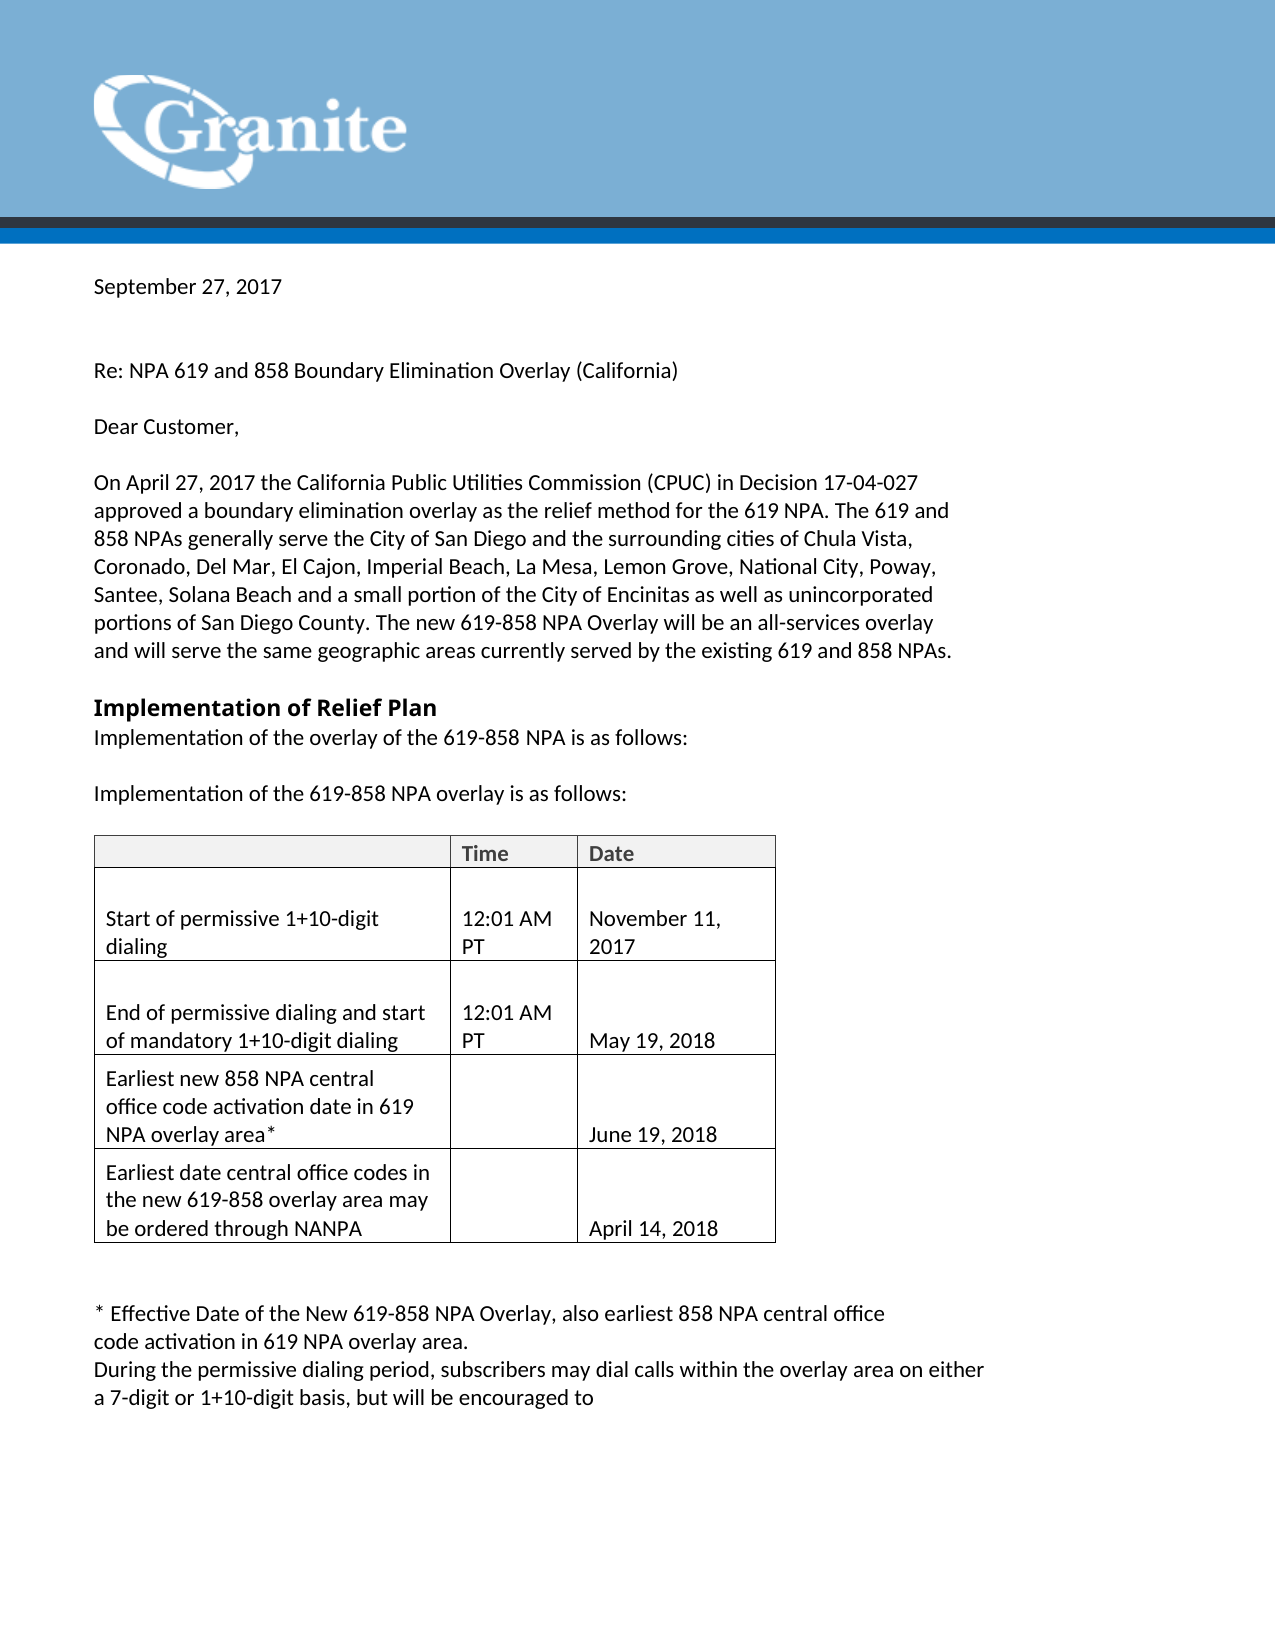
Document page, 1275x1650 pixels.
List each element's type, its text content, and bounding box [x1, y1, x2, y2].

text Coronado, Del Mar, El Cajon, Imperial Beach, La Mesa, Lemon Grove, National City, Poway, [94, 552, 1191, 580]
picture [93, 75, 407, 189]
text * Effective Date of the New 619-858 NPA Overlay, also earliest 858 NPA central office [94, 1299, 1191, 1327]
text Santee, Solana Beach and a small portion of the City of Encinitas as well as unincorporated [94, 580, 1191, 608]
text Implementation of Relief Plan [94, 692, 1191, 723]
table_cell [451, 1055, 577, 1148]
table_cell Earliest new 858 NPA central office code activation date in 619 NPA overlay area* [95, 1055, 450, 1148]
table_cell June 19, 2018 [578, 1055, 775, 1148]
text During the permissive dialing period, subscribers may dial calls within the overlay area on either [94, 1355, 1191, 1383]
table_header Time [451, 836, 577, 867]
table_cell Start of permissive 1+10-digit dialing [95, 868, 450, 960]
text 858 NPAs generally serve the City of San Diego and the surrounding cities of Chula Vista, [94, 524, 1191, 552]
table_cell End of permissive dialing and start of mandatory 1+10-digit dialing [95, 961, 450, 1054]
table_header Date [578, 836, 775, 867]
text portions of San Diego County. The new 619-858 NPA Overlay will be an all-services overlay [94, 608, 1191, 636]
text a 7-digit or 1+10-digit basis, but will be encouraged to [94, 1383, 1191, 1411]
text Re: NPA 619 and 858 Boundary Elimination Overlay (California) [94, 356, 1191, 384]
table_cell November 11, 2017 [578, 868, 775, 960]
text On April 27, 2017 the California Public Utilities Commission (CPUC) in Decision 17-04-027 [94, 468, 1191, 496]
table_cell 12:01 AM PT [451, 868, 577, 960]
text September 27, 2017 [94, 272, 1191, 300]
text approved a boundary elimination overlay as the relief method for the 619 NPA. The 619 and [94, 496, 1191, 524]
text and will serve the same geographic areas currently served by the existing 619 and 858 NPAs. [94, 636, 1191, 664]
text code activation in 619 NPA overlay area. [94, 1327, 1191, 1355]
text Implementation of the 619-858 NPA overlay is as follows: [94, 779, 1191, 807]
table_cell [451, 1149, 577, 1242]
text Implementation of the overlay of the 619-858 NPA is as follows: [94, 723, 1191, 751]
table_cell May 19, 2018 [578, 961, 775, 1054]
table_header [95, 836, 450, 867]
table_cell Earliest date central office codes in the new 619-858 overlay area may be ordered through NANPA [95, 1149, 450, 1242]
table_cell 12:01 AM PT [451, 961, 577, 1054]
table_cell April 14, 2018 [578, 1149, 775, 1242]
text Dear Customer, [94, 412, 1191, 440]
